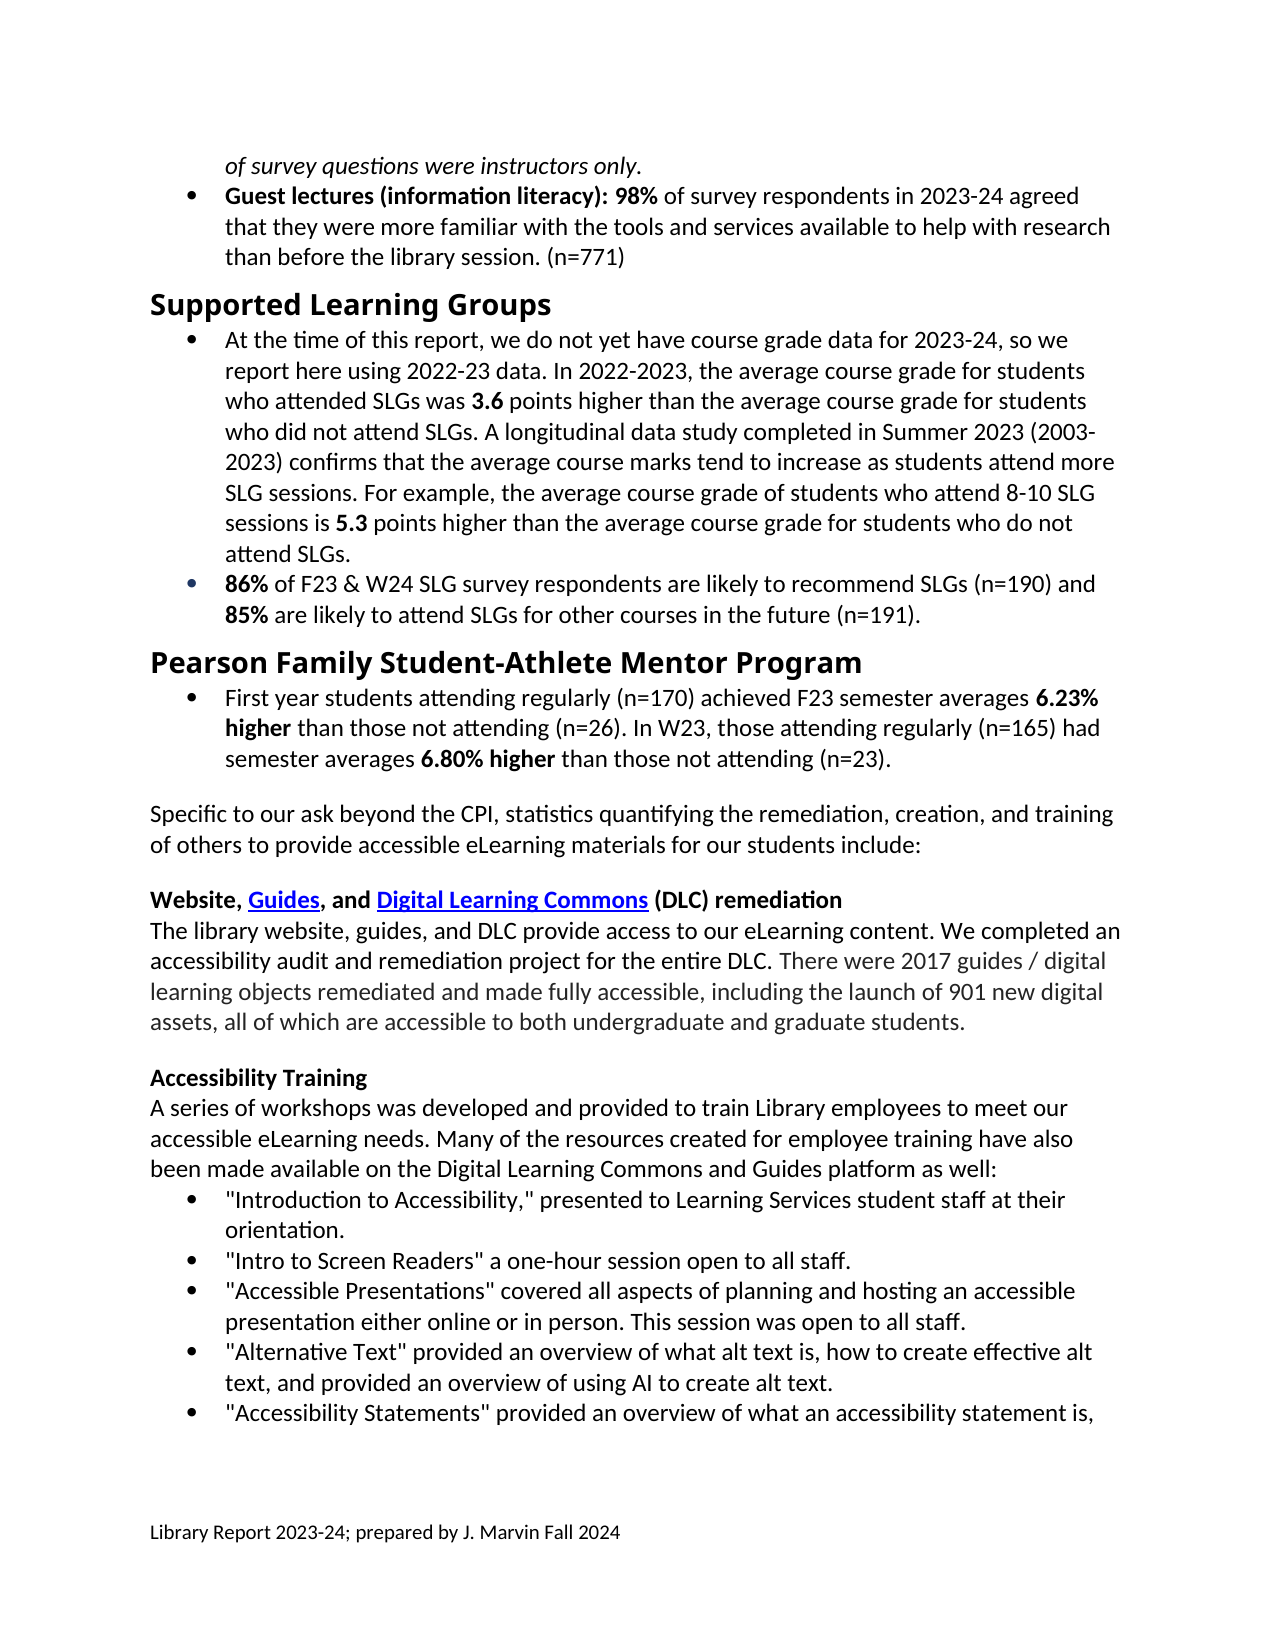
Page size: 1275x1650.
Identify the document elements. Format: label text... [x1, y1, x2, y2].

list "Intro to Screen Readers" a one-hour session open to all staff. [187, 1245, 1125, 1276]
list "Introduction to Accessibility," presented to Learning Services student staff at their orientation. [187, 1184, 1125, 1245]
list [187, 1398, 1125, 1428]
list Specific to our ask beyond the CPI, statistics quantifying the remediation, creation, and training of others to provide accessible eLearning materials for our students include: [150, 798, 1125, 859]
list First year students attending regularly (n=170) achieved F23 semester averages 6.23% higher than those not attending (n=26). In W23, those attending regularly (n=165) had semester averages 6.80% higher than those not attending (n=23). [187, 682, 1125, 773]
subtitle Supported Learning Groups [150, 284, 1125, 324]
text Website, Guides, and Digital Learning Commons (DLC) remediation [150, 884, 1125, 915]
list Guest lectures (information literacy): 98% of survey respondents in 2023-24 agreed that they were more familiar with the tools and services available to help with research than before the library session. (n=771) [187, 181, 1125, 272]
text The library website, guides, and DLC provide access to our eLearning content. We completed an accessibility audit and remediation project for the entire DLC. There were 2017 guides / digital learning objects remediated and made fully accessible, including the launch of 901 new digital assets, all of which are accessible to both undergraduate and graduate students. [150, 915, 1125, 1037]
text A series of workshops was developed and provided to train Library employees to meet our accessible eLearning needs. Many of the resources created for employee training have also been made available on the Digital Learning Commons and Guides platform as well: [150, 1092, 1125, 1184]
list At the time of this report, we do not yet have course grade data for 2023-24, so we report here using 2022-23 data. In 2022-2023, the average course grade for students who attended SLGs was 3.6 points higher than the average course grade for students who did not attend SLGs. A longitudinal data study completed in Summer 2023 (2003-2023) confirms that the average course marks tend to increase as students attend more SLG sessions. For example, the average course grade of students who attend 8-10 SLG sessions is 5.3 points higher than the average course grade for students who do not attend SLGs. [187, 324, 1125, 568]
subtitle Pearson Family Student-Athlete Mentor Program [150, 642, 1125, 682]
list "Alternative Text" provided an overview of what alt text is, how to create effective alt text, and provided an overview of using AI to create alt text. [187, 1337, 1125, 1398]
text Accessibility Training [150, 1062, 1125, 1092]
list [187, 150, 1125, 181]
list 86% of F23 & W24 SLG survey respondents are likely to recommend SLGs (n=190) and 85% are likely to attend SLGs for other courses in the future (n=191). [187, 568, 1125, 629]
list "Accessible Presentations" covered all aspects of planning and hosting an accessible presentation either online or in person. This session was open to all staff. [187, 1276, 1125, 1337]
